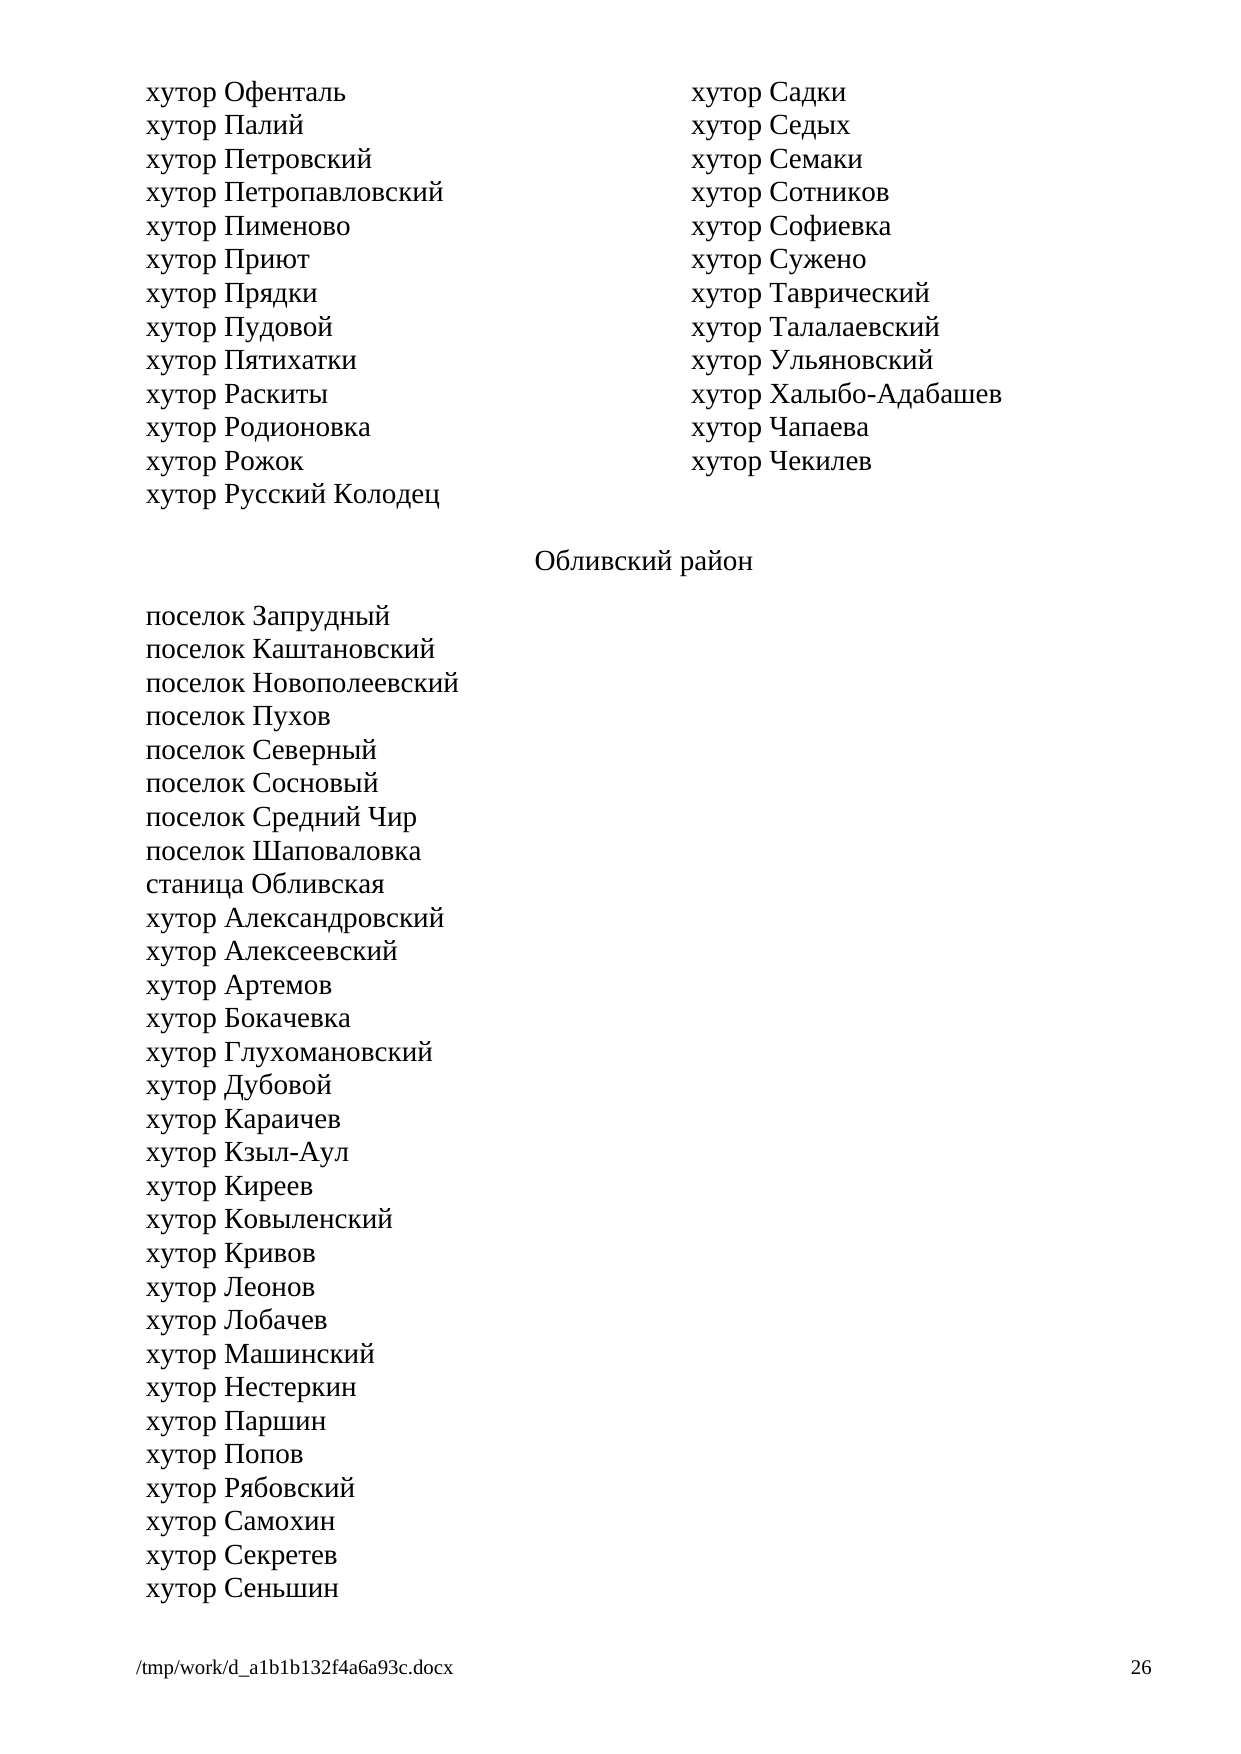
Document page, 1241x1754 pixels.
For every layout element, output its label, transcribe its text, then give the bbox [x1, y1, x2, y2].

table_cell хутор Артемов [134, 967, 616, 1000]
table_cell хутор Раскиты [134, 376, 616, 409]
table_cell хутор Садки [680, 74, 1161, 107]
table_cell станица Обливская [134, 866, 616, 900]
table_cell хутор Талалаевский [680, 309, 1161, 342]
table_cell хутор Сеньшин [134, 1571, 616, 1604]
table_cell хутор Офенталь [134, 74, 616, 107]
table_cell хутор Глухомановский [134, 1034, 616, 1067]
table_cell хутор Киреев [134, 1168, 616, 1202]
table_cell поселок Новополеевский [134, 665, 616, 698]
table_cell поселок Средний Чир [134, 799, 616, 833]
table_cell хутор Машинский [134, 1336, 616, 1369]
table_cell хутор Чапаева [680, 409, 1161, 443]
table_cell хутор Приют [134, 242, 616, 275]
table_cell хутор Пятихатки [134, 342, 616, 376]
table_cell хутор Кзыл-Аул [134, 1135, 616, 1168]
table_cell хутор Софиевка [680, 208, 1161, 242]
table_cell хутор Пудовой [134, 309, 616, 342]
table_cell хутор Ульяновский [680, 342, 1161, 376]
table_cell хутор Самохин [134, 1504, 616, 1537]
table_cell поселок Шаповаловка [134, 833, 616, 866]
table_cell хутор Халыбо-Адабашев [680, 376, 1161, 409]
table_cell хутор Кривов [134, 1235, 616, 1269]
table_cell хутор Паршин [134, 1403, 616, 1436]
table_cell хутор Ковыленский [134, 1202, 616, 1235]
table_cell хутор Сужено [680, 242, 1161, 275]
table_cell хутор Лобачев [134, 1302, 616, 1336]
table_cell хутор Родионовка [134, 409, 616, 443]
table_cell поселок Северный [134, 732, 616, 766]
table_cell хутор Седых [680, 108, 1161, 141]
table_cell хутор Алексеевский [134, 933, 616, 967]
table_cell хутор Прядки [134, 275, 616, 309]
text Обливский район [136, 543, 1152, 577]
table_cell хутор Дубовой [134, 1068, 616, 1101]
table_cell хутор Таврический [680, 275, 1161, 309]
table_cell поселок Каштановский [134, 631, 616, 665]
table_cell хутор Нестеркин [134, 1369, 616, 1403]
table_cell хутор Рябовский [134, 1470, 616, 1503]
table_header поселок Запрудный [134, 598, 616, 631]
table_cell хутор Петровский [134, 141, 616, 174]
table_cell хутор Попов [134, 1436, 616, 1470]
table_cell хутор Петропавловский [134, 175, 616, 208]
table_cell хутор Пименово [134, 208, 616, 242]
table_cell хутор Сотников [680, 175, 1161, 208]
table_cell хутор Леонов [134, 1269, 616, 1302]
table_cell хутор Секретев [134, 1537, 616, 1571]
table_cell хутор Палий [134, 108, 616, 141]
table_cell хутор Александровский [134, 900, 616, 933]
table_cell хутор Караичев [134, 1101, 616, 1134]
table_cell поселок Сосновый [134, 766, 616, 799]
table_cell хутор Русский Колодец [134, 476, 616, 510]
table_cell хутор Рожок [134, 443, 616, 476]
table_cell хутор Семаки [680, 141, 1161, 174]
table_cell хутор Чекилев [680, 443, 1161, 476]
table_cell поселок Пухов [134, 699, 616, 732]
table_cell хутор Бокачевка [134, 1000, 616, 1034]
